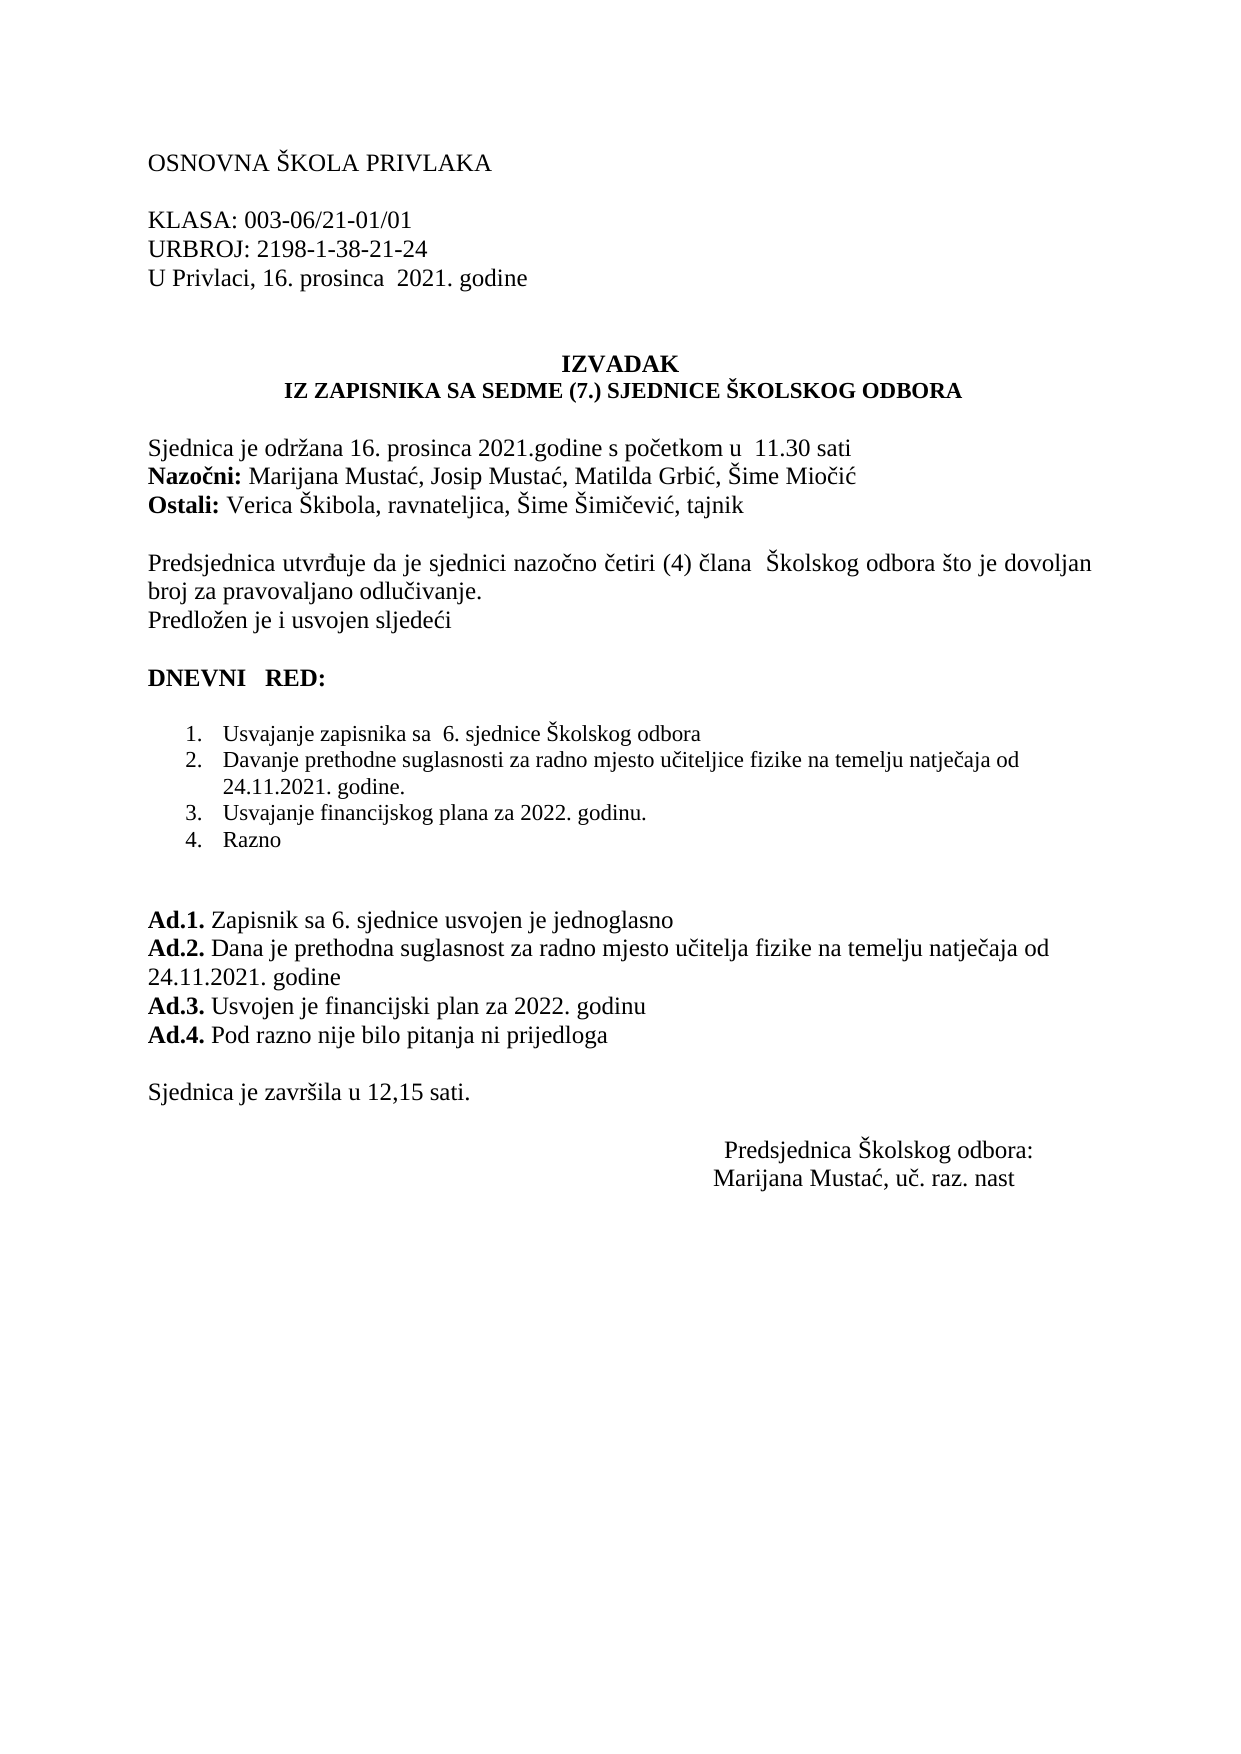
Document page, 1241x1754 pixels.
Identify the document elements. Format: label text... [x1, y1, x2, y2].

text Sjednica je završila u 12,15 sati. [148, 1077, 1093, 1106]
text Predložen je i usvojen sljedeći [148, 605, 1093, 634]
text Predsjednica Školskog odbora: [148, 1135, 1093, 1163]
text OSNOVNA ŠKOLA PRIVLAKA [148, 148, 1093, 176]
text Ad.1. Zapisnik sa 6. sjednice usvojen je jednoglasno [148, 905, 1093, 933]
subtitle IZ ZAPISNIKA SA SEDME (7.) SJEDNICE ŠKOLSKOG ODBORA [148, 378, 1093, 404]
text Ad.3. Usvojen je financijski plan za 2022. godinu [148, 991, 1093, 1020]
text Predsjednica utvrđuje da je sjednici nazočno četiri (4) člana Školskog odbora što je dovoljan broj za pravovaljano odlučivanje. [148, 548, 1093, 605]
list Razno [185, 826, 1093, 852]
list Davanje prethodne suglasnosti za radno mjesto učiteljice fizike na temelju natječaja od 24.11.2021. godine. [185, 747, 1093, 799]
list Usvajanje zapisnika sa 6. sjednice Školskog odbora [185, 720, 1093, 747]
text DNEVNI RED: [148, 663, 1093, 691]
text Marijana Mustać, uč. raz. nast [148, 1163, 1093, 1192]
text KLASA: 003-06/21-01/01 [148, 205, 1093, 234]
list Usvajanje financijskog plana za 2022. godinu. [185, 799, 1093, 826]
text URBROJ: 2198-1-38-21-24 [148, 234, 1093, 263]
subtitle IZVADAK [148, 349, 1093, 378]
text Ad.2. Dana je prethodna suglasnost za radno mjesto učitelja fizike na temelju natječaja od 24.11.2021. godine [148, 933, 1093, 991]
text Nazočni: Marijana Mustać, Josip Mustać, Matilda Grbić, Šime Miočić [148, 461, 1093, 490]
text U Privlaci, 16. prosinca 2021. godine [148, 263, 1093, 291]
text Ostali: Verica Škibola, ravnateljica, Šime Šimičević, tajnik [148, 490, 1093, 519]
text Ad.4. Pod razno nije bilo pitanja ni prijedloga [148, 1020, 1093, 1048]
text Sjednica je održana 16. prosinca 2021.godine s početkom u 11.30 sati [148, 433, 1093, 461]
